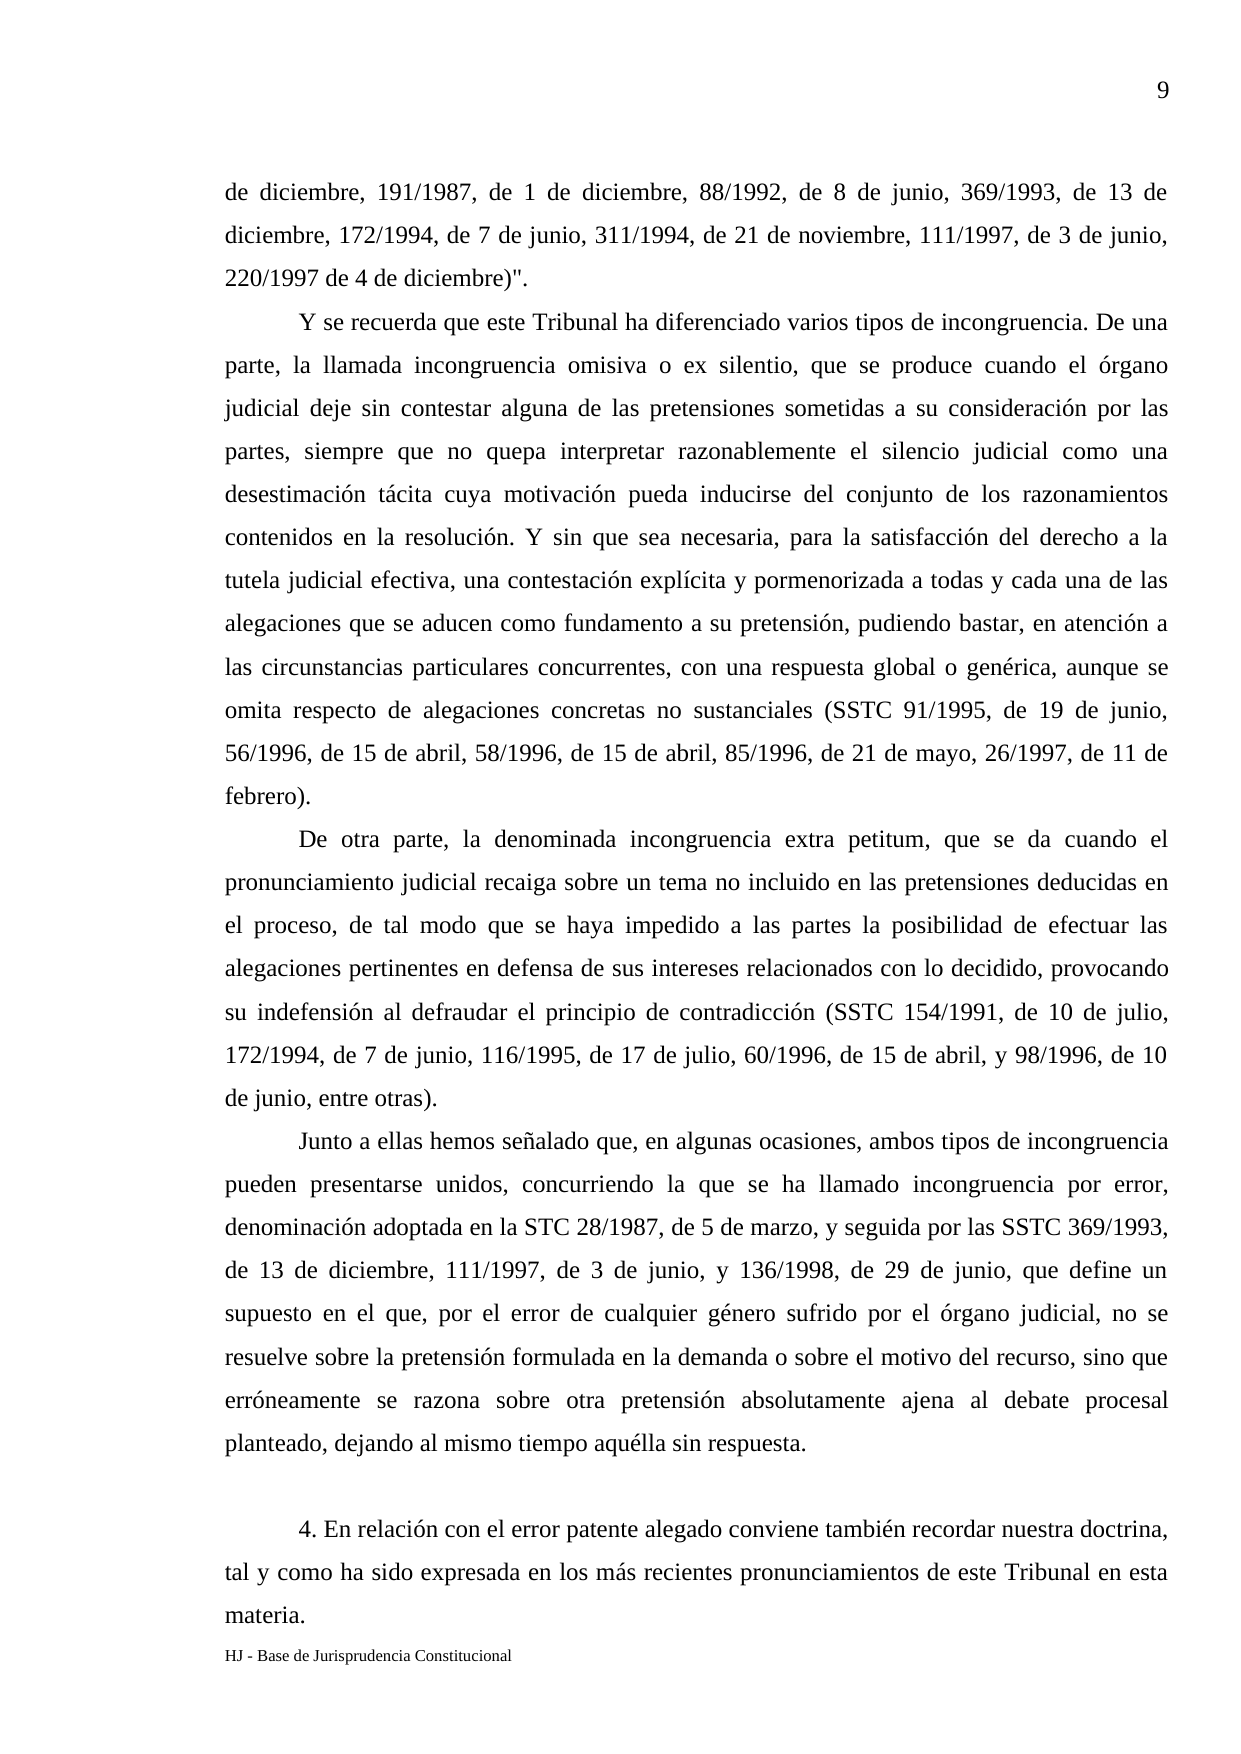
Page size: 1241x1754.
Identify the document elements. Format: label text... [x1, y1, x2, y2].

text De otra parte, la denominada incongruencia extra petitum, que se da cuando el pronunciamiento judicial recaiga sobre un tema no incluido en las pretensiones deducidas en el proceso, de tal modo que se haya impedido a las partes la posibilidad de efectuar las alegaciones pertinentes en defensa de sus intereses relacionados con lo decidido, provocando su indefensión al defraudar el principio de contradicción (SSTC 154/1991, de 10 de julio, 172/1994, de 7 de junio, 116/1995, de 17 de julio, 60/1996, de 15 de abril, y 98/1996, de 10 de junio, entre otras). [224, 824, 1169, 1112]
text Junto a ellas hemos señalado que, en algunas ocasiones, ambos tipos de incongruencia pueden presentarse unidos, concurriendo la que se ha llamado incongruencia por error, denominación adoptada en la STC 28/1987, de 5 de marzo, y seguida por las SSTC 369/1993, de 13 de diciembre, 111/1997, de 3 de junio, y 136/1998, de 29 de junio, que define un supuesto en el que, por el error de cualquier género sufrido por el órgano judicial, no se resuelve sobre la pretensión formulada en la demanda o sobre el motivo del recurso, sino que erróneamente se razona sobre otra pretensión absolutamente ajena al debate procesal planteado, dejando al mismo tiempo aquélla sin respuesta. [224, 1126, 1169, 1457]
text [224, 177, 1169, 292]
text Y se recuerda que este Tribunal ha diferenciado varios tipos de incongruencia. De una parte, la llamada incongruencia omisiva o ex silentio, que se produce cuando el órgano judicial deje sin contestar alguna de las pretensiones sometidas a su consideración por las partes, siempre que no quepa interpretar razonablemente el silencio judicial como una desestimación tácita cuya motivación pueda inducirse del conjunto de los razonamientos contenidos en la resolución. Y sin que sea necesaria, para la satisfacción del derecho a la tutela judicial efectiva, una contestación explícita y pormenorizada a todas y cada una de las alegaciones que se aducen como fundamento a su pretensión, pudiendo bastar, en atención a las circunstancias particulares concurrentes, con una respuesta global o genérica, aunque se omita respecto de alegaciones concretas no sustanciales (SSTC 91/1995, de 19 de junio, 56/1996, de 15 de abril, 58/1996, de 15 de abril, 85/1996, de 21 de mayo, 26/1997, de 11 de febrero). [224, 307, 1169, 810]
text 4. En relación con el error patente alegado conviene también recordar nuestra doctrina, tal y como ha sido expresada en los más recientes pronunciamientos de este Tribunal en esta materia. [224, 1514, 1169, 1629]
